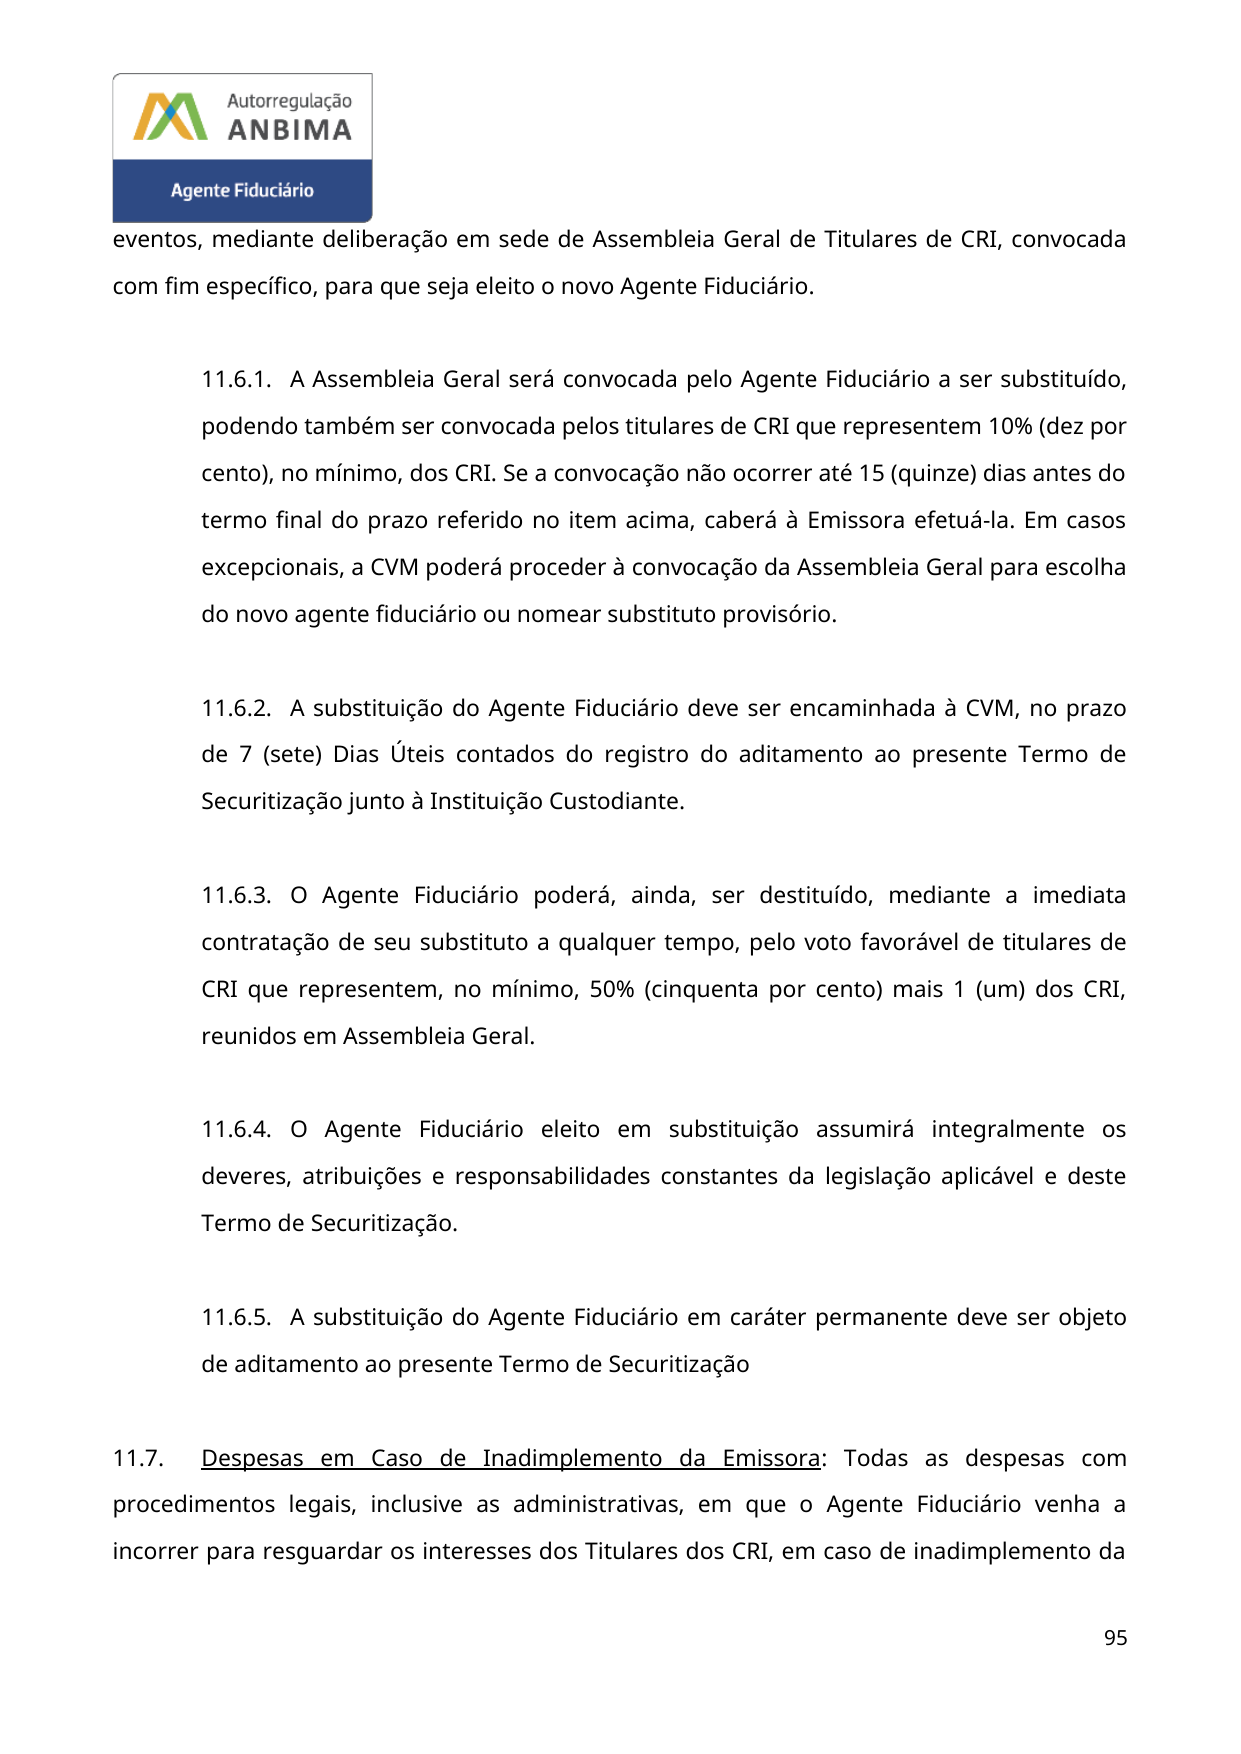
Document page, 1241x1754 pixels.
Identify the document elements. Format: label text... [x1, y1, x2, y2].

list A substituição do Agente Fiduciário em caráter permanente deve ser objeto de aditamento ao presente Termo de Securitização [201, 1301, 1128, 1379]
subtitle O Agente Fiduciário poderá, ainda, ser destituído, mediante a imediata contratação de seu substituto a qualquer tempo, pelo voto favorável de titulares de CRI que representem, no mínimo, 50% (cinquenta por cento) mais 1 (um) dos CRI, reunidos em Assembleia Geral. [201, 879, 1128, 1051]
picture [112, 73, 373, 223]
subtitle O Agente Fiduciário eleito em substituição assumirá integralmente os deveres, atribuições e responsabilidades constantes da legislação aplicável e deste Termo de Securitização. [201, 1113, 1128, 1238]
subtitle A substituição do Agente Fiduciário deve ser encaminhada à CVM, no prazo de 7 (sete) Dias Úteis contados do registro do aditamento ao presente Termo de Securitização junto à Instituição Custodiante. [201, 692, 1128, 817]
subtitle A Assembleia Geral será convocada pelo Agente Fiduciário a ser substituído, podendo também ser convocada pelos titulares de CRI que representem 10% (dez por cento), no mínimo, dos CRI. Se a convocação não ocorrer até 15 (quinze) dias antes do termo final do prazo referido no item acima, caberá à Emissora efetuá-la. Em casos excepcionais, a CVM poderá proceder à convocação da Assembleia Geral para escolha do novo agente fiduciário ou nomear substituto provisório. [201, 363, 1128, 629]
